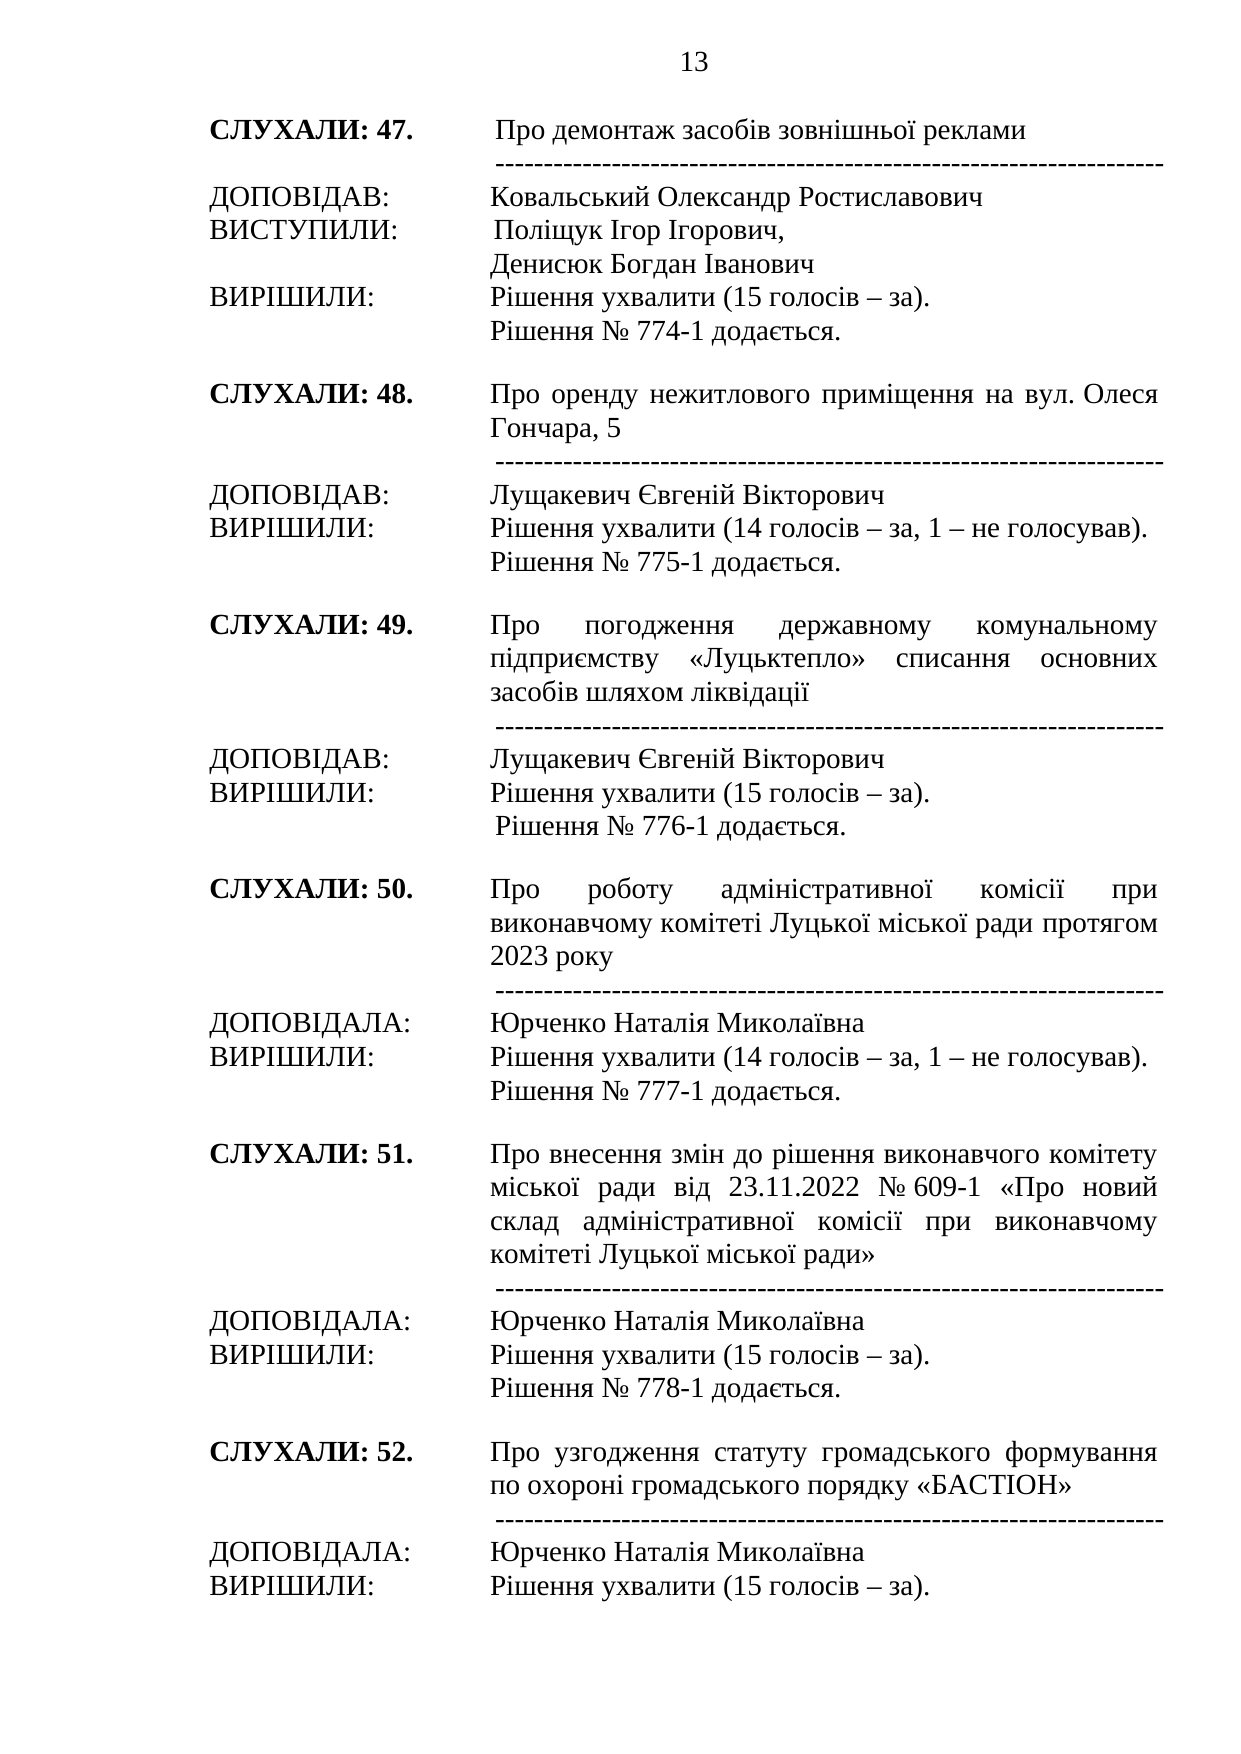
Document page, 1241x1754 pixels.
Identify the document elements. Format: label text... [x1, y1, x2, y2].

table_cell Про погодження державному комунальному підприємству «Луцьктепло» списання основних засобів шляхом ліквідації --------------------------------------------------------------------- Лущакевич Євгеній Вікторович Рішення ухвалити (15 голосів – за). Рішення № 776-1 додається. [475, 592, 1187, 857]
table_cell Про роботу адміністративної комісії при виконавчому комітеті Луцької міської ради протягом 2023 року --------------------------------------------------------------------- Юрченко Наталія Миколаївна Рішення ухвалити (14 голосів – за, 1 – не голосував). Рішення № 777-1 додається. [475, 857, 1187, 1121]
table_cell СЛУХАЛИ: 50. ДОПОВІДАЛА: ВИРІШИЛИ: [194, 857, 475, 1121]
table_cell Про внесення змін до рішення виконавчого комітету міської ради від 23.11.2022 № 609-1 «Про новий склад адміністративної комісії при виконавчому комітеті Луцької міської ради» --------------------------------------------------------------------- Юрченко Наталія Миколаївна Рішення ухвалити (15 голосів – за). Рішення № 778-1 додається. [475, 1121, 1187, 1419]
table_cell Про оренду нежитлового приміщення на вул. Олеся Гончара, 5 --------------------------------------------------------------------- Лущакевич Євгеній Вікторович Рішення ухвалити (14 голосів – за, 1 – не голосував). Рішення № 775-1 додається. [475, 361, 1187, 592]
table_cell Про демонтаж засобів зовнішньої реклами --------------------------------------------------------------------- Ковальський Олександр Ростиславович Поліщук Ігор Ігорович, Денисюк Богдан Іванович Рішення ухвалити (15 голосів – за). Рішення № 774-1 додається. [475, 97, 1187, 361]
table_cell СЛУХАЛИ: 51. ДОПОВІДАЛА: ВИРІШИЛИ: [194, 1121, 475, 1419]
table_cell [194, 1419, 475, 1616]
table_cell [475, 1419, 1187, 1616]
table_cell СЛУХАЛИ: 47. ДОПОВІДАВ: ВИСТУПИЛИ: ВИРІШИЛИ: [194, 97, 475, 361]
table_cell СЛУХАЛИ: 48. ДОПОВІДАВ: ВИРІШИЛИ: [194, 361, 475, 592]
table_cell СЛУХАЛИ: 49. ДОПОВІДАВ: ВИРІШИЛИ: [194, 592, 475, 857]
